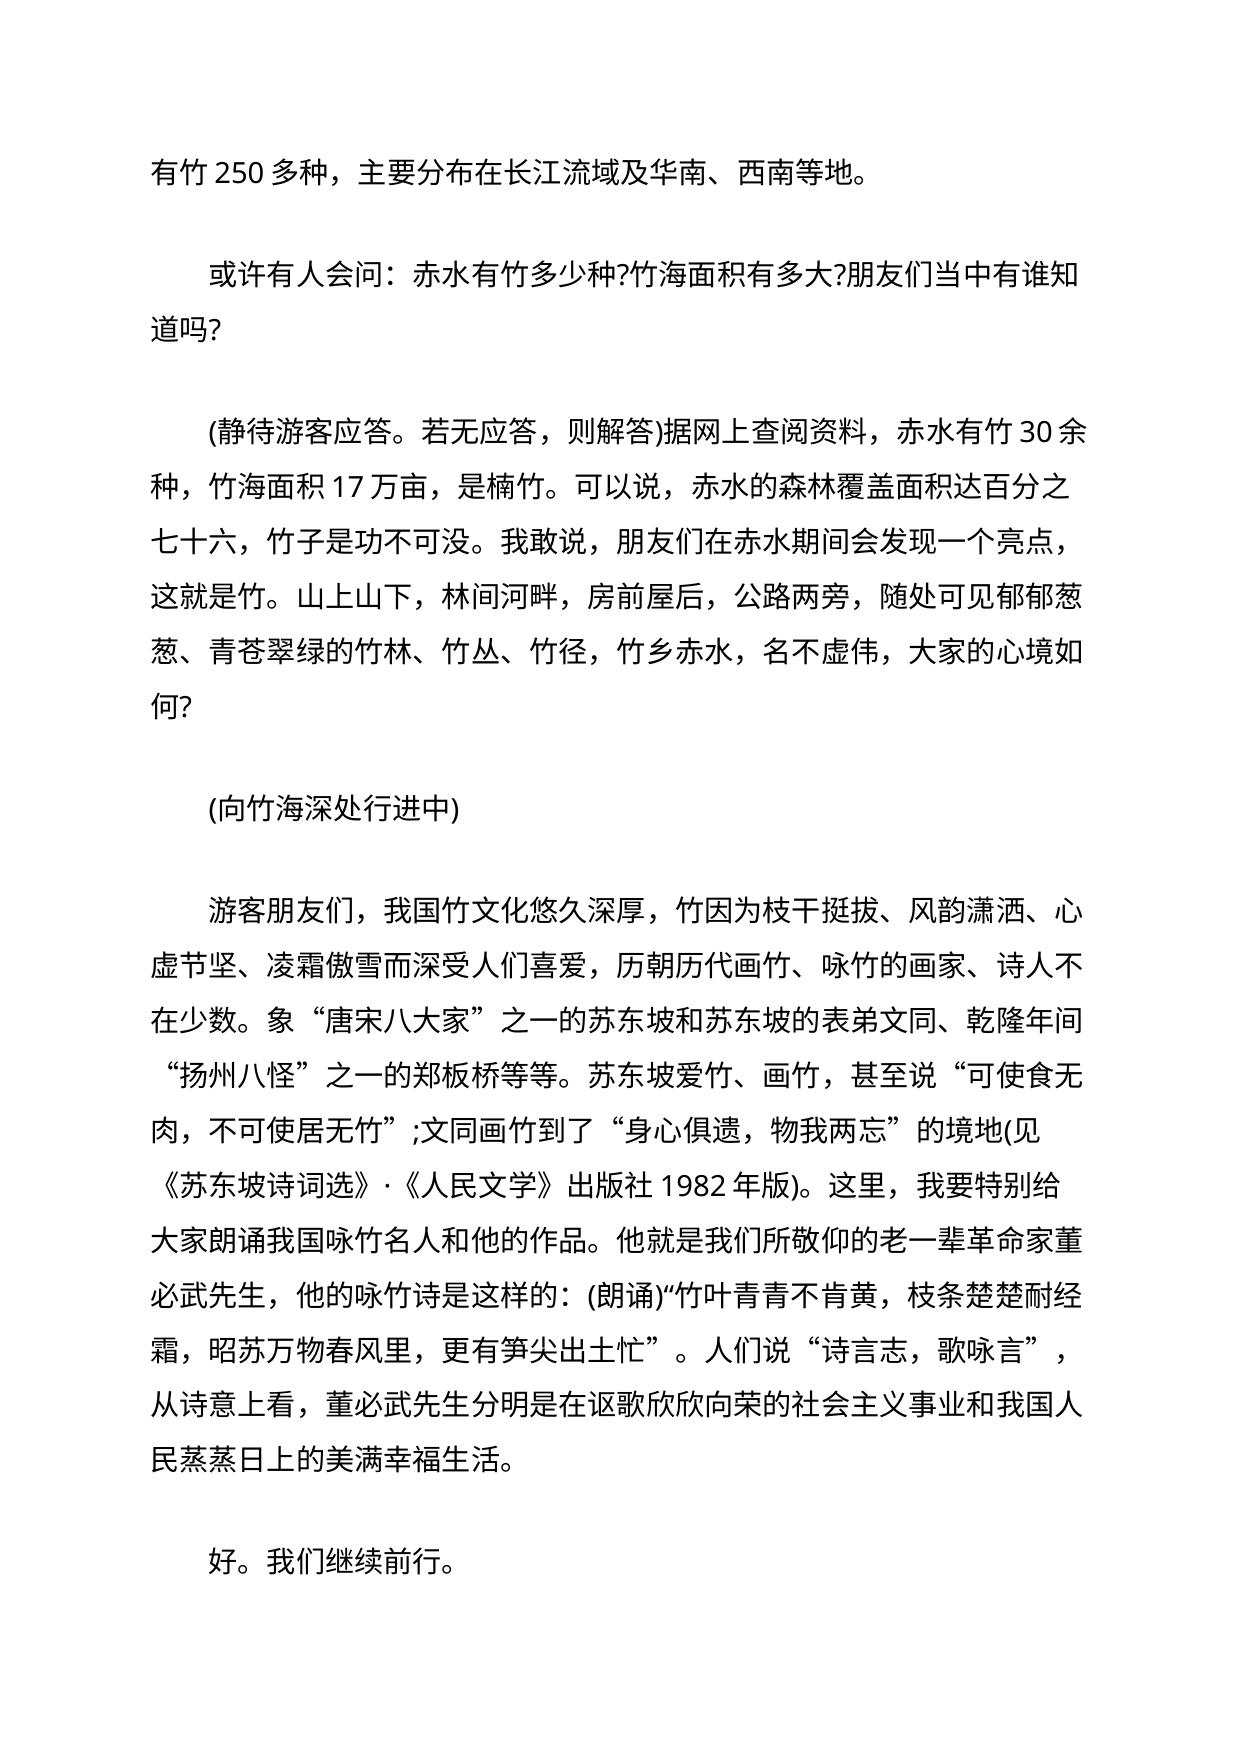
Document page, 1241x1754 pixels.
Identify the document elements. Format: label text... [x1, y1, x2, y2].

text 游客朋友们，我国竹文化悠久深厚，竹因为枝干挺拔、风韵潇洒、心虚节坚、凌霜傲雪而深受人们喜爱，历朝历代画竹、咏竹的画家、诗人不在少数。象“唐宋八大家”之一的苏东坡和苏东坡的表弟文同、乾隆年间“扬州八怪”之一的郑板桥等等。苏东坡爱竹、画竹，甚至说“可使食无肉，不可使居无竹”;文同画竹到了“身心俱遗，物我两忘”的境地(见《苏东坡诗词选》·《人民文学》出版社1982年版)。这里，我要特别给大家朗诵我国咏竹名人和他的作品。他就是我们所敬仰的老一辈革命家董必武先生，他的咏竹诗是这样的：(朗诵)“竹叶青青不肯黄，枝条楚楚耐经霜，昭苏万物春风里，更有笋尖出土忙”。人们说“诗言志，歌咏言”，从诗意上看，董必武先生分明是在讴歌欣欣向荣的社会主义事业和我国人民蒸蒸日上的美满幸福生活。 [150, 888, 1090, 1479]
text 或许有人会问：赤水有竹多少种?竹海面积有多大?朋友们当中有谁知道吗? [150, 252, 1090, 349]
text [150, 150, 1090, 192]
text (向竹海深处行进中) [150, 786, 1090, 828]
text 好。我们继续前行。 [150, 1539, 1090, 1581]
text (静待游客应答。若无应答，则解答)据网上查阅资料，赤水有竹30余种，竹海面积17万亩，是楠竹。可以说，赤水的森林覆盖面积达百分之七十六，竹子是功不可没。我敢说，朋友们在赤水期间会发现一个亮点，这就是竹。山上山下，林间河畔，房前屋后，公路两旁，随处可见郁郁葱葱、青苍翠绿的竹林、竹丛、竹径，竹乡赤水，名不虚伟，大家的心境如何? [150, 409, 1090, 726]
